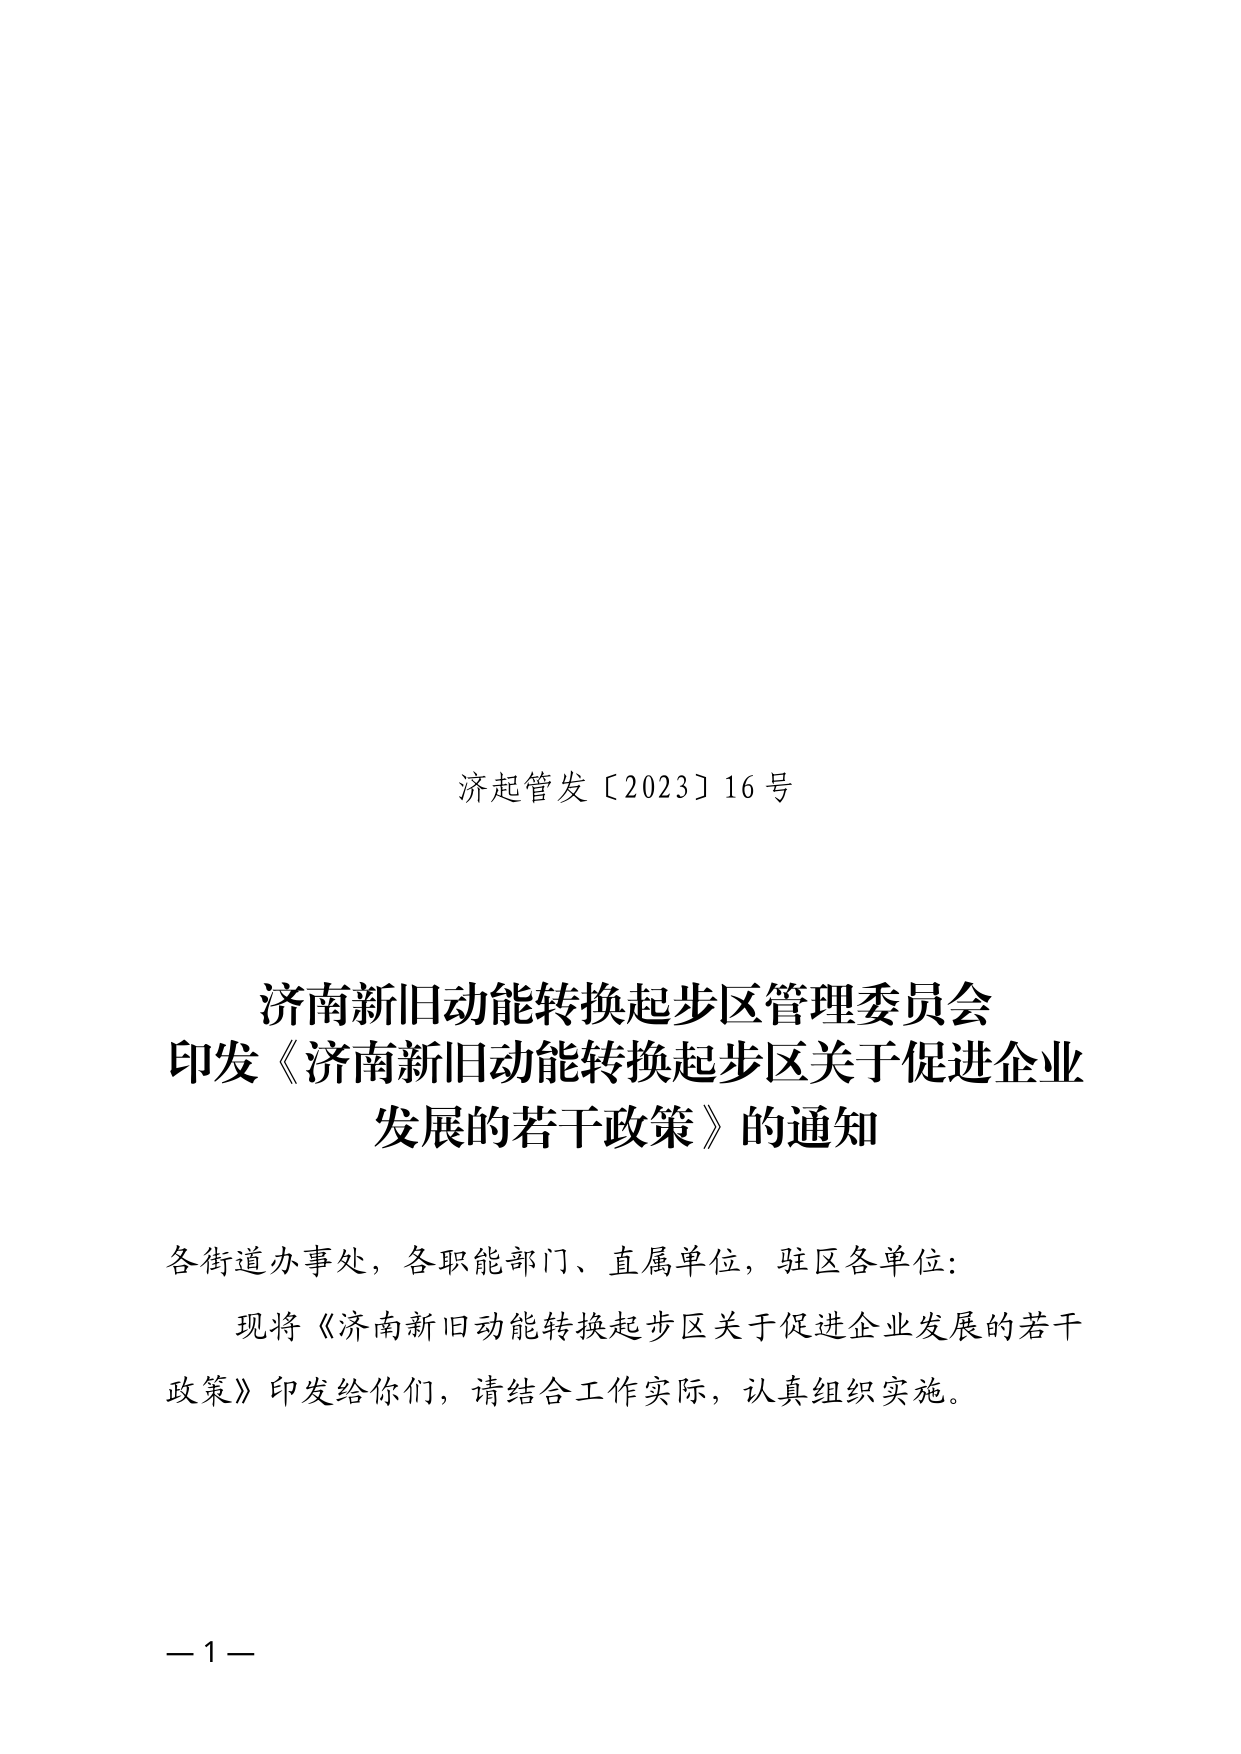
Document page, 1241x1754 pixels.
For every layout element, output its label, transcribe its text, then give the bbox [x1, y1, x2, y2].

text 济南新旧动能转换起步区管理委员会 [165, 974, 1087, 1032]
text 济起管发〔2023〕16号 [165, 753, 1087, 818]
text 各街道办事处，各职能部门、直属单位，驻区各单位： [165, 1227, 1087, 1292]
text 印发《济南新旧动能转换起步区关于促进企业发展的若干政策》的通知 [165, 1032, 1087, 1162]
text 现将《济南新旧动能转换起步区关于促进企业发展的若干政策》印发给你们，请结合工作实际，认真组织实施。 [165, 1292, 1087, 1422]
